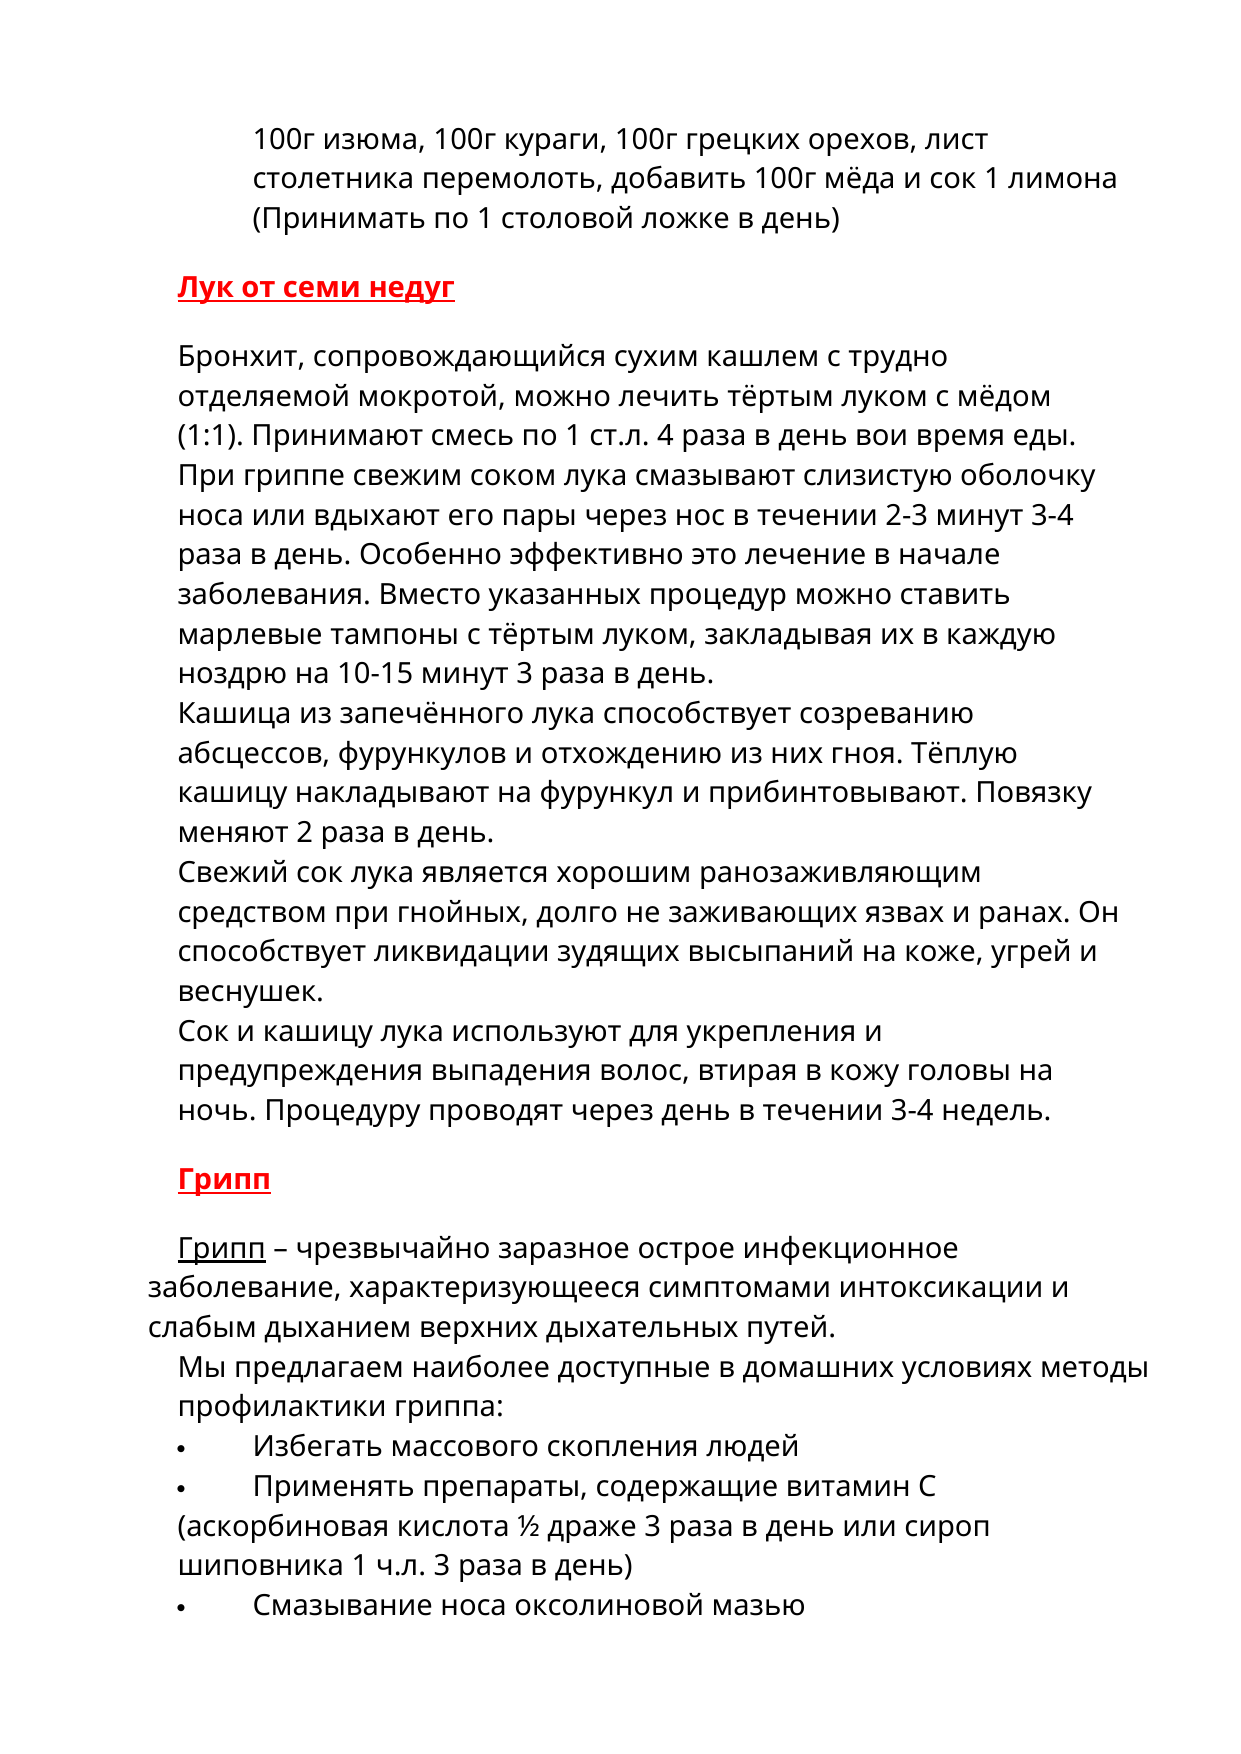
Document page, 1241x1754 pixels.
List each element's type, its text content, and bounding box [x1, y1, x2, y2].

list Смазывание носа оксолиновой мазью [177, 1584, 1152, 1624]
text Грипп – чрезвычайно заразное острое инфекционное [177, 1227, 1152, 1267]
text Грипп [177, 1158, 1122, 1198]
list Применять препараты, содержащие витамин С (аскорбиновая кислота ½ драже 3 раза в день или сироп шиповника 1 ч.л. 3 раза в день) [177, 1465, 1152, 1584]
text заболевание, характеризующееся симптомами интоксикации и слабым дыханием верхних дыхательных путей. [148, 1267, 1152, 1346]
list Избегать массового скопления людей [177, 1425, 1152, 1465]
text 100г изюма, 100г кураги, 100г грецких орехов, лист столетника перемолоть, добавить 100г мёда и сок 1 лимона (Принимать по 1 столовой ложке в день) [252, 118, 1122, 237]
text Бронхит, сопровождающийся сухим кашлем с трудно отделяемой мокротой, можно лечить тёртым луком с мёдом (1:1). Принимают смесь по 1 ст.л. 4 раза в день вои время еды. При гриппе свежим соком лука смазывают слизистую оболочку носа или вдыхают его пары через нос в течении 2-3 минут 3-4 раза в день. Особенно эффективно это лечение в начале заболевания. Вместо указанных процедур можно ставить марлевые тампоны с тёртым луком, закладывая их в каждую ноздрю на 10-15 минут 3 раза в день. Кашица из запечённого лука способствует созреванию абсцессов, фурункулов и отхождению из них гноя. Тёплую кашицу накладывают на фурункул и прибинтовывают. Повязку меняют 2 раза в день. Свежий сок лука является хорошим ранозаживляющим средством при гнойных, долго не заживающих язвах и ранах. Он способствует ликвидации зудящих высыпаний на коже, угрей и веснушек. Сок и кашицу лука используют для укрепления и предупреждения выпадения волос, втирая в кожу головы на ночь. Процедуру проводят через день в течении 3-4 недель. [177, 335, 1122, 1129]
text Лук от семи недуг [177, 266, 1122, 306]
text Мы предлагаем наиболее доступные в домашних условиях методы профилактики гриппа: [177, 1346, 1152, 1425]
